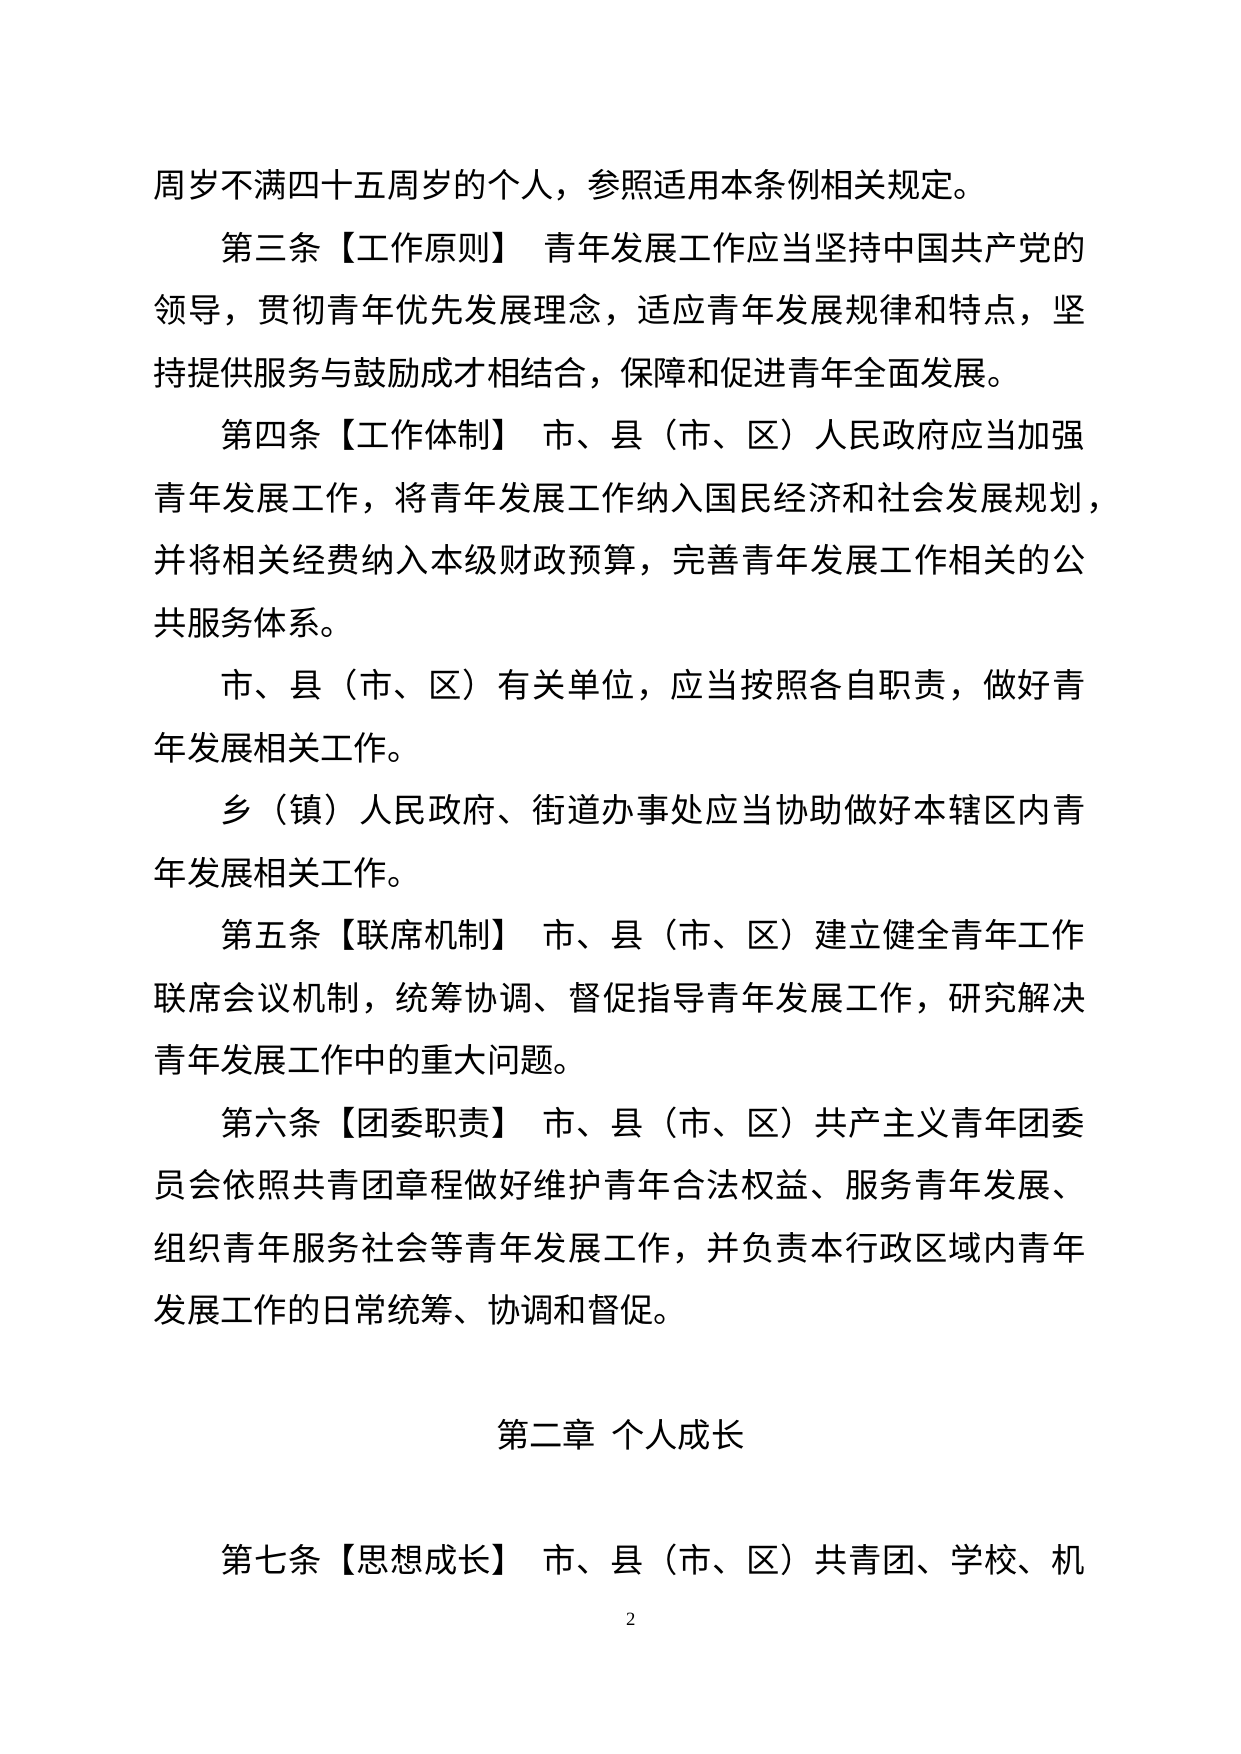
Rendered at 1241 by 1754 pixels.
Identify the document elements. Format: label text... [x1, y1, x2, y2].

subtitle 第三条【工作原则】 青年发展工作应当坚持中国共产党的领导，贯彻青年优先发展理念，适应青年发展规律和特点，坚持提供服务与鼓励成才相结合，保障和促进青年全面发展。 [153, 210, 1087, 398]
text 乡（镇）人民政府、街道办事处应当协助做好本辖区内青年发展相关工作。 [153, 773, 1087, 898]
subtitle 第二章 个人成长 [153, 1398, 1087, 1460]
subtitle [153, 1523, 1087, 1585]
text 市、县（市、区）有关单位，应当按照各自职责，做好青年发展相关工作。 [153, 648, 1087, 773]
subtitle 第六条【团委职责】 市、县（市、区）共产主义青年团委员会依照共青团章程做好维护青年合法权益、服务青年发展、组织青年服务社会等青年发展工作，并负责本行政区域内青年发展工作的日常统筹、协调和督促。 [153, 1085, 1087, 1335]
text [153, 148, 1087, 210]
subtitle 第四条【工作体制】 市、县（市、区）人民政府应当加强青年发展工作，将青年发展工作纳入国民经济和社会发展规划，并将相关经费纳入本级财政预算，完善青年发展工作相关的公共服务体系。 [153, 398, 1087, 648]
subtitle 第五条【联席机制】 市、县（市、区）建立健全青年工作联席会议机制，统筹协调、督促指导青年发展工作，研究解决青年发展工作中的重大问题。 [153, 898, 1087, 1085]
